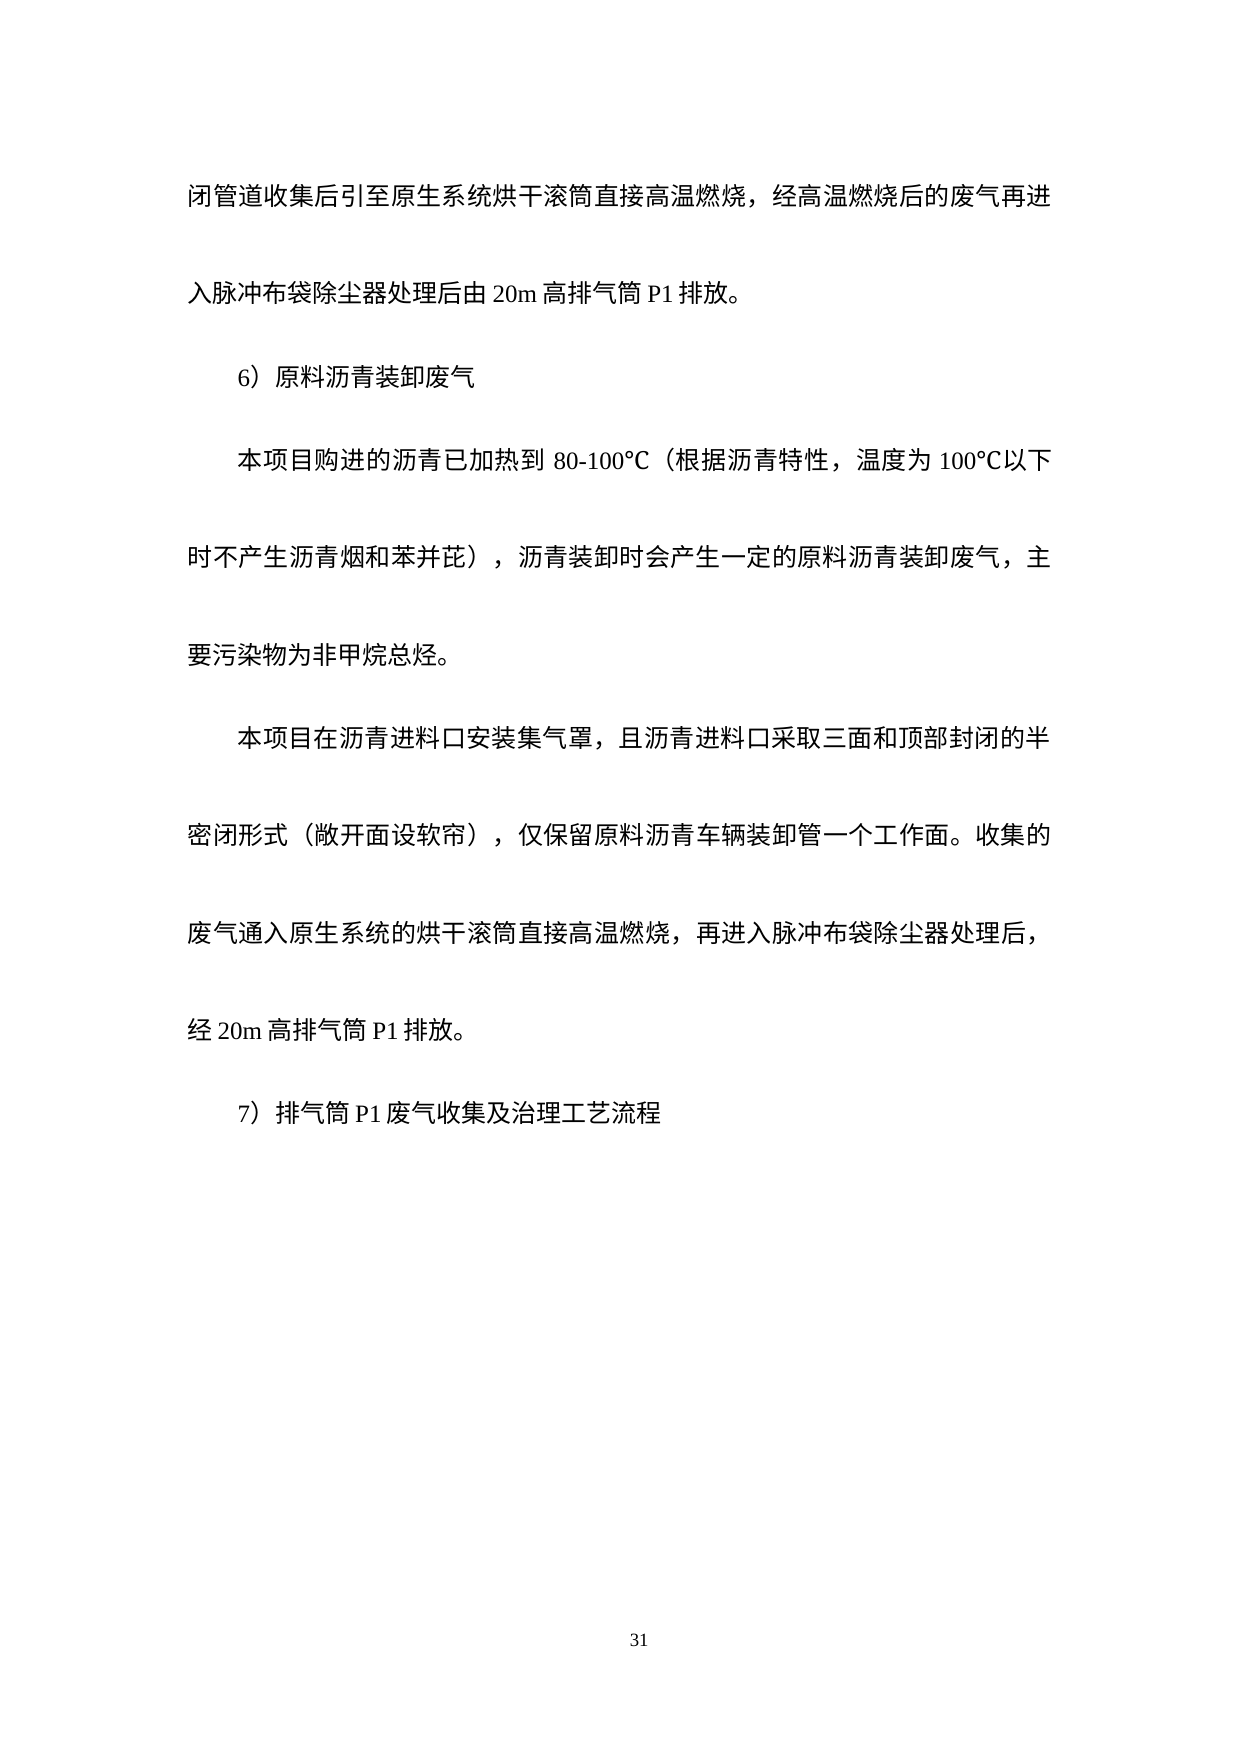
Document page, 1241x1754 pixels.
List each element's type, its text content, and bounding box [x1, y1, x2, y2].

text 本项目购进的沥青已加热到 80-100℃（根据沥青特性，温度为100℃以下时不产生沥青烟和苯并芘），沥青装卸时会产生一定的原料沥青装卸废气，主要污染物为非甲烷总烃。 [187, 426, 1053, 686]
text 7）排气筒P1废气收集及治理工艺流程 [187, 1079, 1053, 1144]
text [187, 162, 1053, 324]
text 6）原料沥青装卸废气 [187, 343, 1053, 408]
text 本项目在沥青进料口安装集气罩，且沥青进料口采取三面和顶部封闭的半密闭形式（敞开面设软帘），仅保留原料沥青车辆装卸管一个工作面。收集的废气通入原生系统的烘干滚筒直接高温燃烧，再进入脉冲布袋除尘器处理后，经20m高排气筒P1排放。 [187, 704, 1053, 1061]
